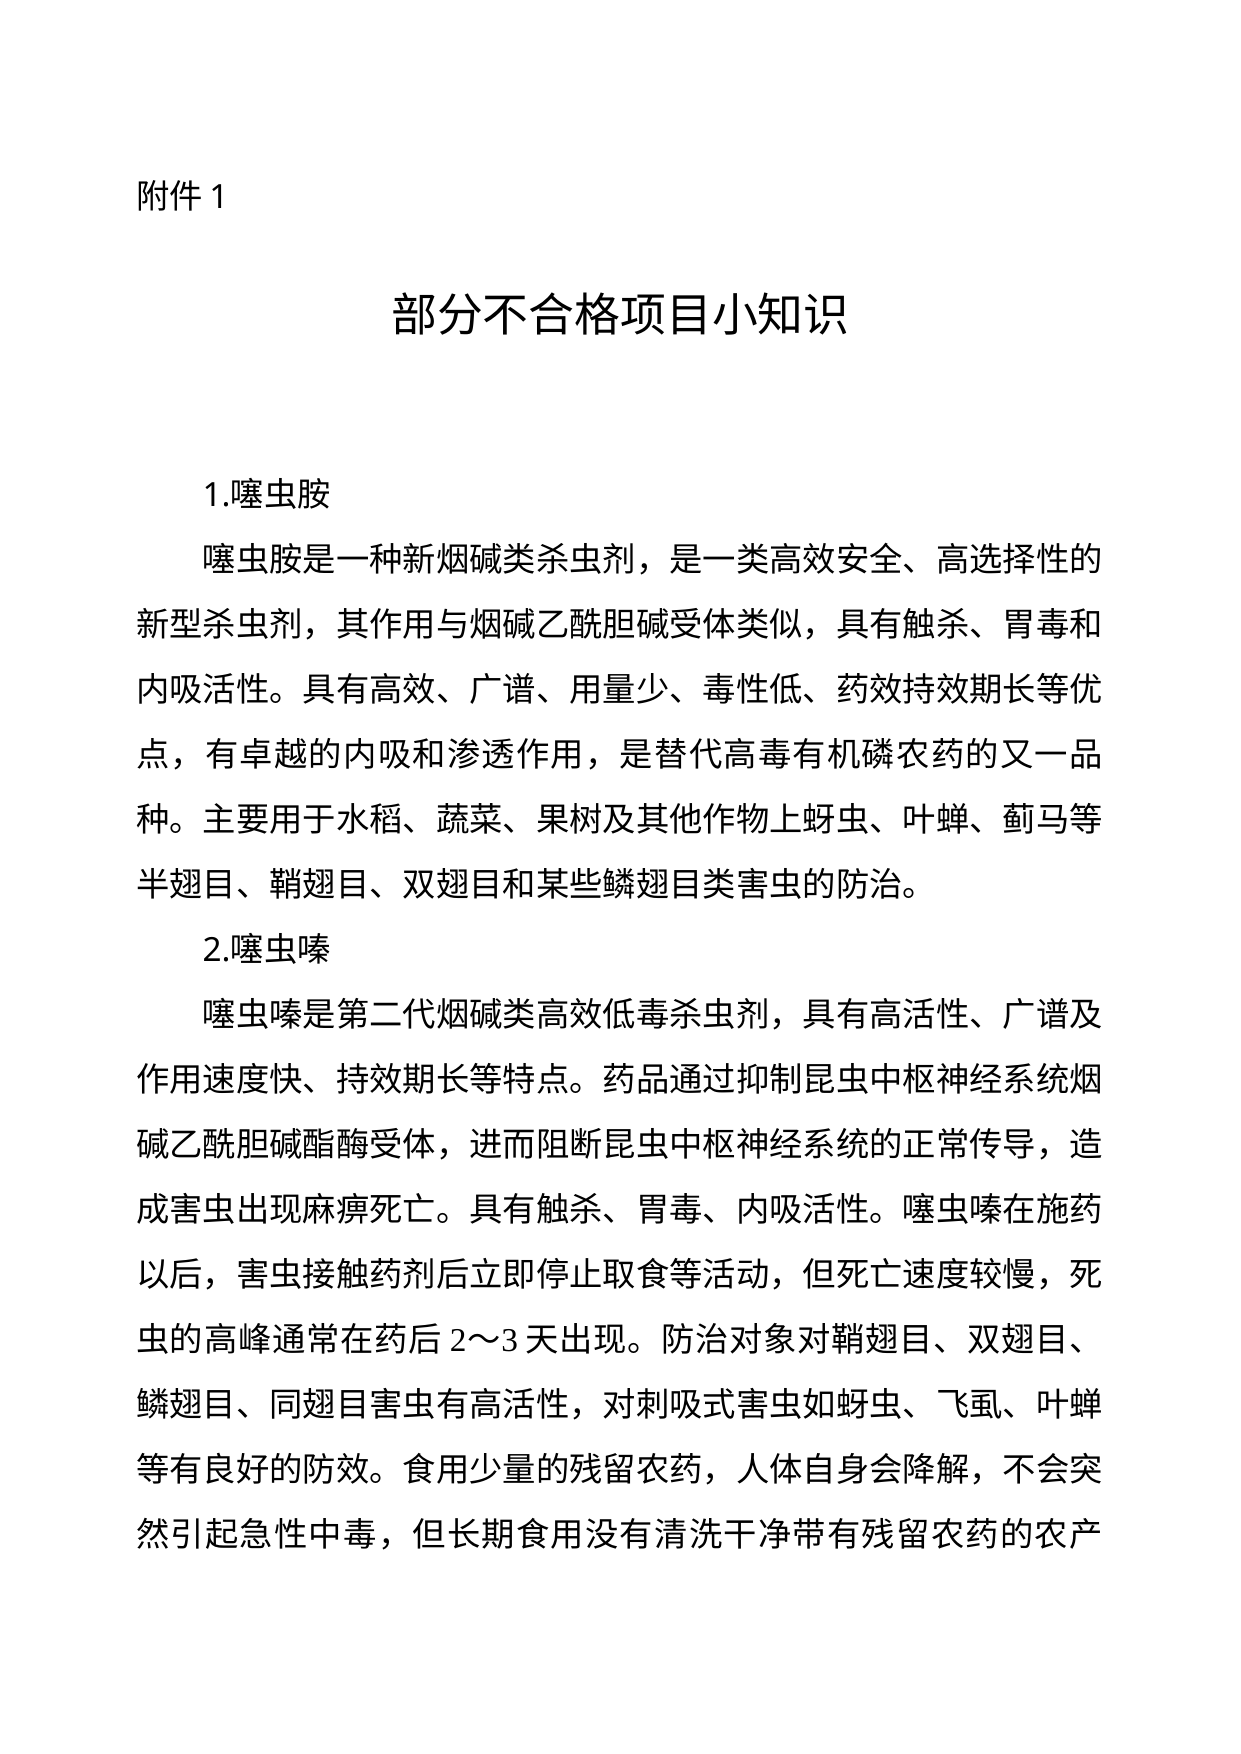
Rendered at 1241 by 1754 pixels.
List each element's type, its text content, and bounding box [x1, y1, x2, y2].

text 附件1 [136, 162, 1104, 227]
text 2.噻虫嗪 [136, 914, 1104, 979]
subtitle 部分不合格项目小知识 [136, 262, 1104, 360]
text 1.噻虫胺 [136, 459, 1104, 524]
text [136, 979, 1104, 1564]
text 噻虫胺是一种新烟碱类杀虫剂，是一类高效安全、高选择性的新型杀虫剂，其作用与烟碱乙酰胆碱受体类似，具有触杀、胃毒和内吸活性。具有高效、广谱、用量少、毒性低、药效持效期长等优点，有卓越的内吸和渗透作用，是替代高毒有机磷农药的又一品种。主要用于水稻、蔬菜、果树及其他作物上蚜虫、叶蝉、蓟马等半翅目、鞘翅目、双翅目和某些鳞翅目类害虫的防治。 [136, 524, 1104, 914]
